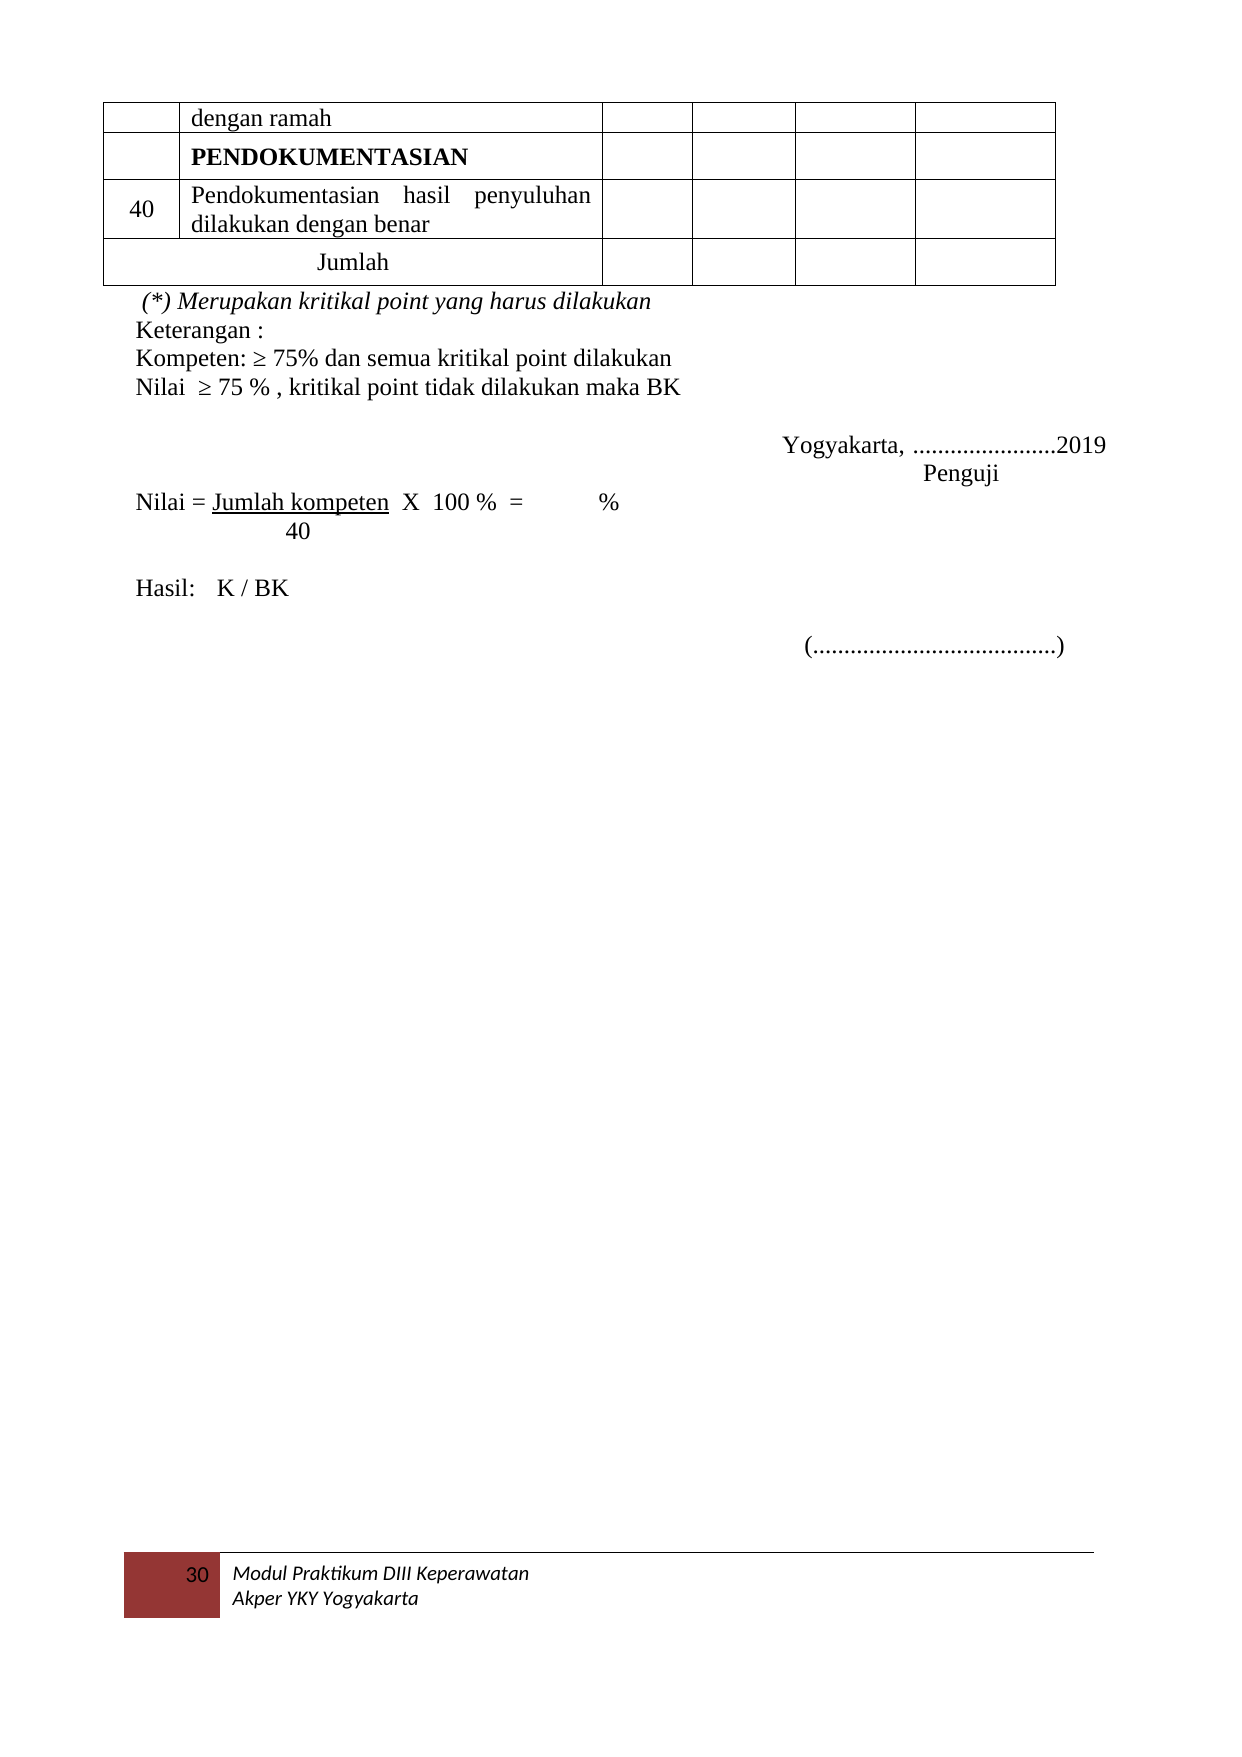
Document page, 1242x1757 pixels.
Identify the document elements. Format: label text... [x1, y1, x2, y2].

table_cell PENDOKUMENTASIAN [180, 133, 602, 179]
table_cell [916, 239, 1055, 285]
table_cell [603, 180, 692, 238]
table_cell [104, 133, 179, 179]
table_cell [180, 103, 602, 132]
table_cell [916, 133, 1055, 179]
text Kompeten: ≥ 75% dan semua kritikal point dilakukan [135, 343, 1106, 372]
table_cell 39 [104, 103, 179, 132]
text 40 [135, 516, 1106, 545]
text (.......................................) [510, 602, 1106, 659]
table_cell [916, 103, 1055, 132]
table_cell [693, 103, 795, 132]
table_cell [603, 103, 692, 132]
table_cell [603, 133, 692, 179]
table_cell [796, 239, 915, 285]
table_cell [693, 239, 795, 285]
table_cell Pendokumentasian hasil penyuluhan dilakukan dengan benar [180, 180, 602, 238]
text (*) Merupakan kritikal point yang harus dilakukan [135, 286, 1106, 315]
table_cell [693, 180, 795, 238]
text Yogyakarta, .......................2019 Penguji [735, 430, 1106, 487]
text Nilai = Jumlah kompeten X 100 % = % [135, 487, 1106, 516]
table_cell [796, 103, 915, 132]
table_cell Jumlah [104, 239, 602, 285]
table_cell [796, 133, 915, 179]
table_cell [693, 133, 795, 179]
text Hasil: K / BK [135, 573, 1106, 602]
table_cell [603, 239, 692, 285]
text Keterangan : [135, 315, 1106, 343]
table_cell 40 [104, 180, 179, 238]
table_cell [796, 180, 915, 238]
text Nilai ≥ 75 % , kritikal point tidak dilakukan maka BK [135, 372, 1106, 430]
table_cell [916, 180, 1055, 238]
